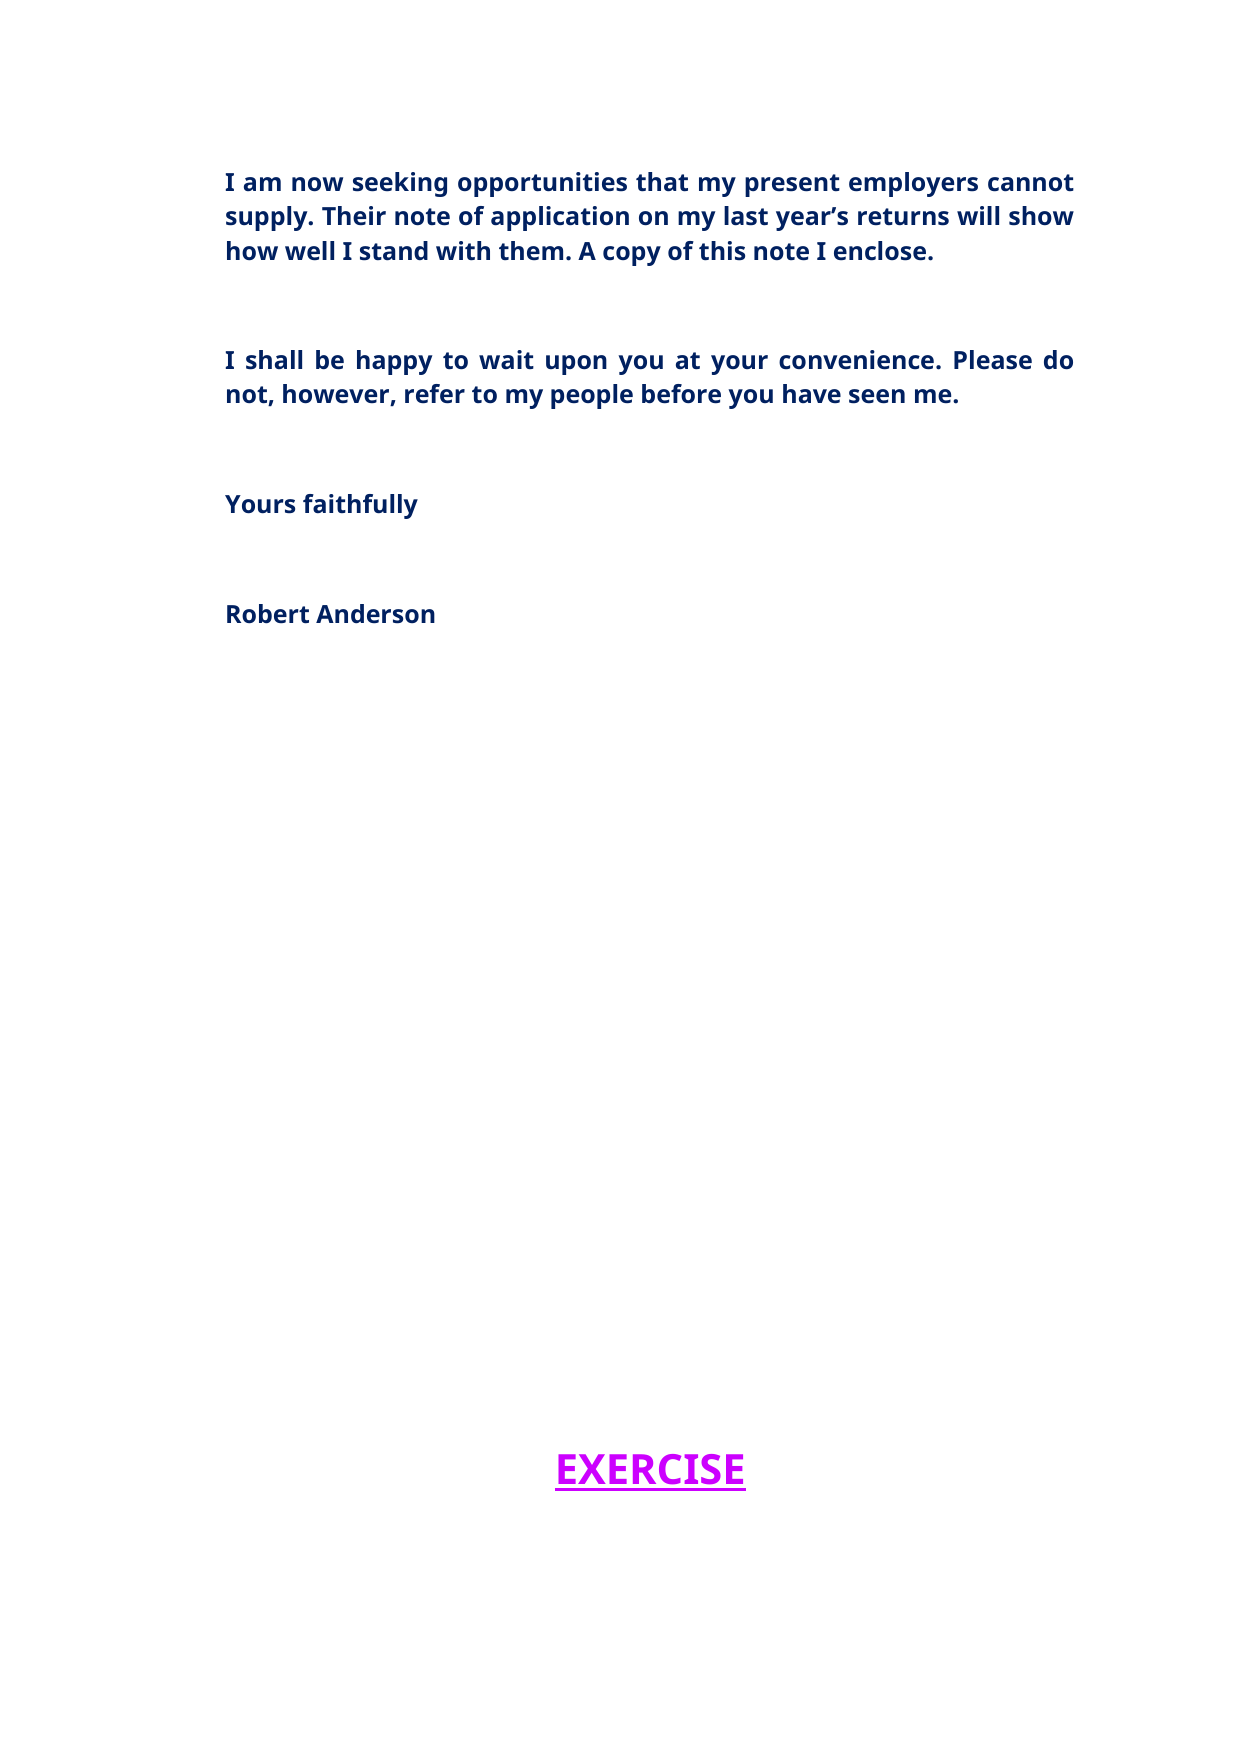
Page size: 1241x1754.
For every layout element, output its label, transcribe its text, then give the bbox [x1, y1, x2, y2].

text Yours faithfully [225, 487, 1075, 521]
text Robert Anderson [225, 597, 1075, 631]
text I shall be happy to wait upon you at your convenience. Please do not, however, refer to my people before you have seen me. [225, 343, 1075, 411]
text I am now seeking opportunities that my present employers cannot supply. Their note of application on my last year’s returns will show how well I stand with them. A copy of this note I enclose. [225, 165, 1075, 267]
text EXERCISE [225, 1440, 1075, 1497]
